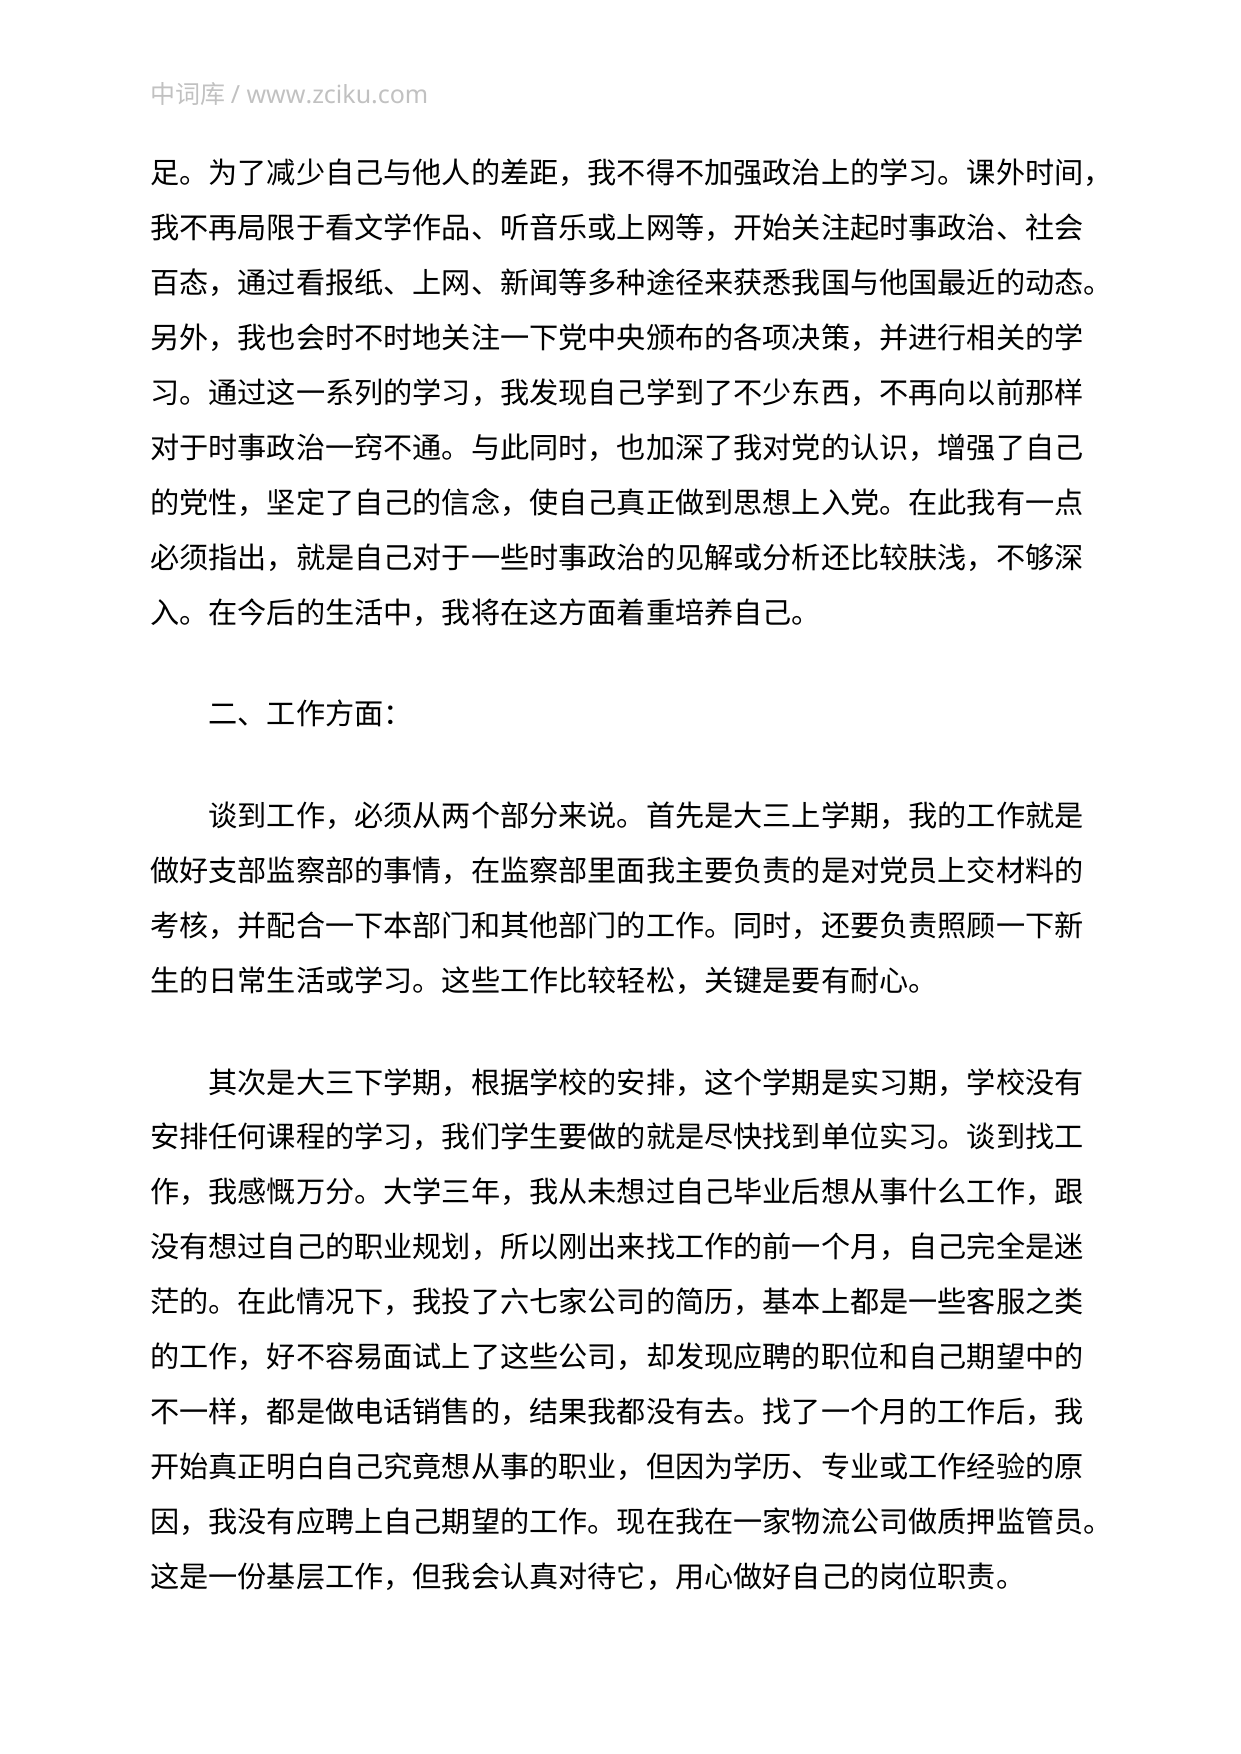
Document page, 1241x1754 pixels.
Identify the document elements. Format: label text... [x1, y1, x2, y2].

text 谈到工作，必须从两个部分来说。首先是大三上学期，我的工作就是做好支部监察部的事情，在监察部里面我主要负责的是对党员上交材料的考核，并配合一下本部门和其他部门的工作。同时，还要负责照顾一下新生的日常生活或学习。这些工作比较轻松，关键是要有耐心。 [150, 793, 1090, 1000]
text 其次是大三下学期，根据学校的安排，这个学期是实习期，学校没有安排任何课程的学习，我们学生要做的就是尽快找到单位实习。谈到找工作，我感慨万分。大学三年，我从未想过自己毕业后想从事什么工作，跟没有想过自己的职业规划，所以刚出来找工作的前一个月，自己完全是迷茫的。在此情况下，我投了六七家公司的简历，基本上都是一些客服之类的工作，好不容易面试上了这些公司，却发现应聘的职位和自己期望中的不一样，都是做电话销售的，结果我都没有去。找了一个月的工作后，我开始真正明白自己究竟想从事的职业，但因为学历、专业或工作经验的原因，我没有应聘上自己期望的工作。现在我在一家物流公司做质押监管员。这是一份基层工作，但我会认真对待它，用心做好自己的岗位职责。 [150, 1059, 1090, 1596]
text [150, 150, 1090, 631]
text 二、工作方面： [150, 691, 1090, 733]
